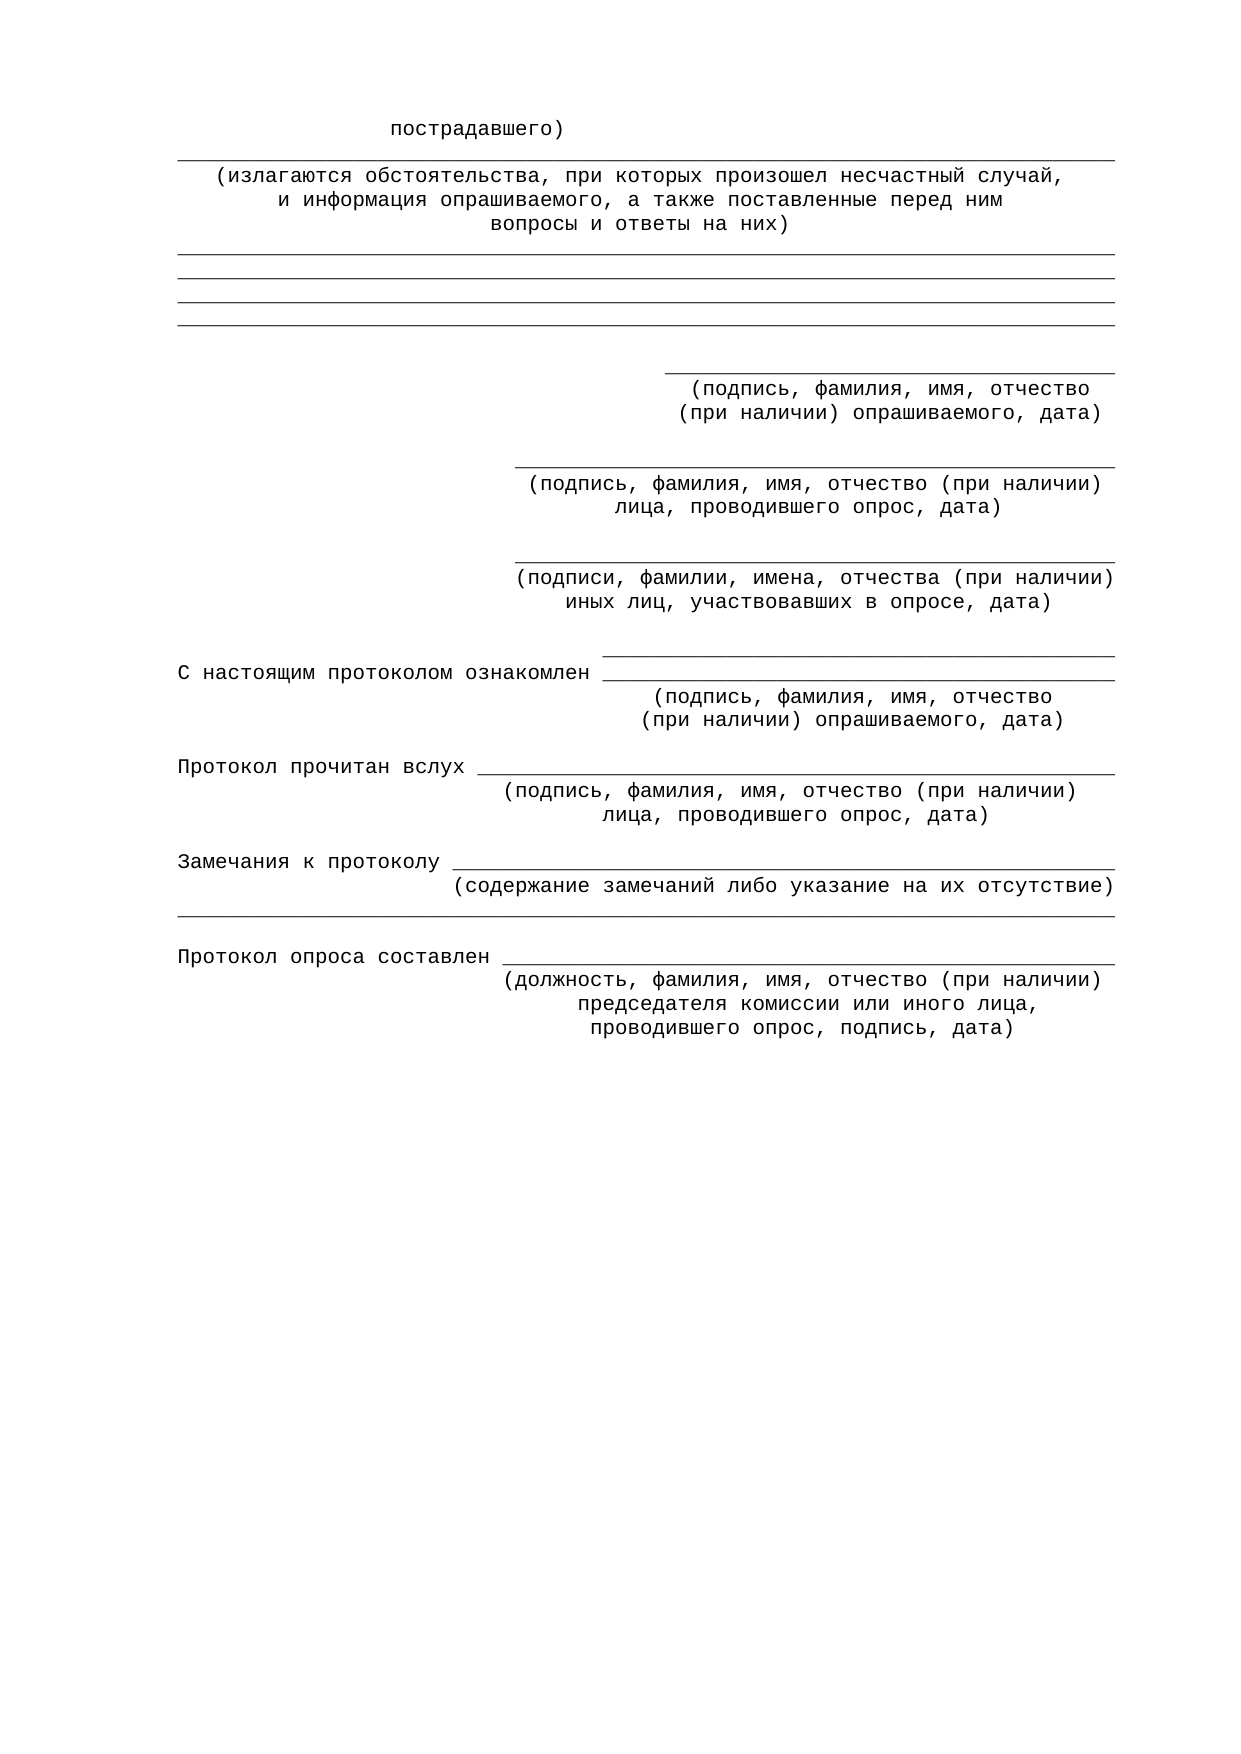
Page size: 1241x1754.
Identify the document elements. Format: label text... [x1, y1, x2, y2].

text лица, проводившего опрос, дата) [177, 804, 1152, 827]
text вопросы и ответы на них) [177, 213, 1152, 236]
text ___________________________________________________________________________ [177, 898, 1152, 922]
text председателя комиссии или иного лица, [177, 993, 1152, 1017]
text (подпись, фамилия, имя, отчество [177, 378, 1152, 402]
text пострадавшего) [177, 118, 1152, 142]
text проводившего опрос, подпись, дата) [177, 1017, 1152, 1040]
text ___________________________________________________________________________ [177, 307, 1152, 331]
text (должность, фамилия, имя, отчество (при наличии) [177, 969, 1152, 993]
text С настоящим протоколом ознакомлен _________________________________________ [177, 662, 1152, 686]
text Замечания к протоколу _____________________________________________________ [177, 851, 1152, 875]
text (подпись, фамилия, имя, отчество (при наличии) [177, 473, 1152, 496]
text ___________________________________________________________________________ [177, 260, 1152, 284]
text (подпись, фамилия, имя, отчество (при наличии) [177, 780, 1152, 804]
text ____________________________________ [177, 354, 1152, 378]
text (содержание замечаний либо указание на их отсутствие) [177, 875, 1152, 898]
text (подписи, фамилии, имена, отчества (при наличии) [177, 567, 1152, 591]
text (при наличии) опрашиваемого, дата) [177, 402, 1152, 426]
text и информация опрашиваемого, а также поставленные перед ним [177, 189, 1152, 213]
text ___________________________________________________________________________ [177, 142, 1152, 165]
text Протокол опроса составлен _________________________________________________ [177, 946, 1152, 969]
text _________________________________________ [177, 638, 1152, 662]
text (излагаются обстоятельства, при которых произошел несчастный случай, [177, 165, 1152, 189]
text ________________________________________________ [177, 544, 1152, 567]
text (подпись, фамилия, имя, отчество [177, 686, 1152, 709]
text (при наличии) опрашиваемого, дата) [177, 709, 1152, 733]
text Протокол прочитан вслух ___________________________________________________ [177, 757, 1152, 780]
text ________________________________________________ [177, 449, 1152, 473]
text ___________________________________________________________________________ [177, 284, 1152, 307]
text ___________________________________________________________________________ [177, 236, 1152, 260]
text лица, проводившего опрос, дата) [177, 496, 1152, 520]
text иных лиц, участвовавших в опросе, дата) [177, 591, 1152, 615]
